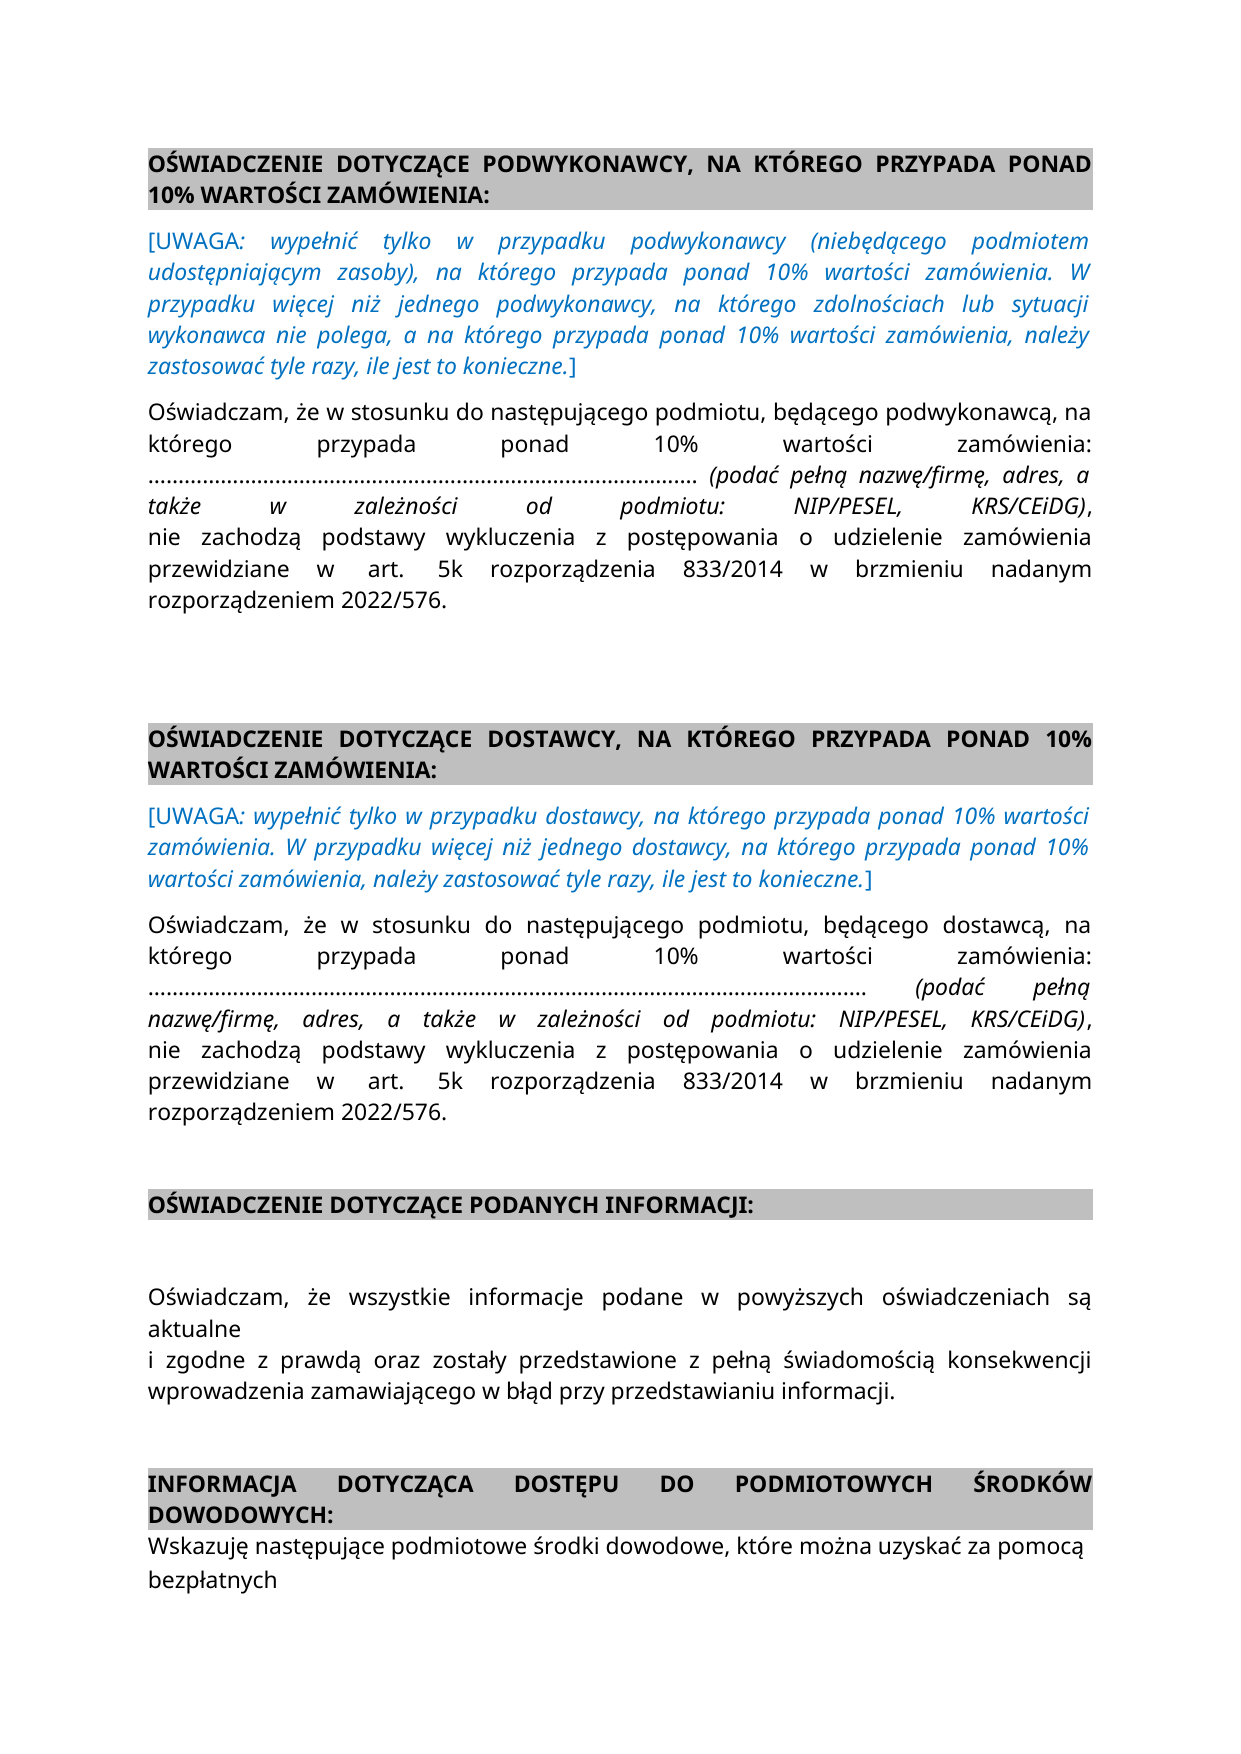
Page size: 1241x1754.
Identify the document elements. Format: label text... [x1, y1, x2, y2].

text [UWAGA: wypełnić tylko w przypadku dostawcy, na którego przypada ponad 10% wartości zamówienia. W przypadku więcej niż jednego dostawcy, na którego przypada ponad 10% wartości zamówienia, należy zastosować tyle razy, ile jest to konieczne.] [148, 800, 1093, 894]
text OŚWIADCZENIE DOTYCZĄCE PODANYCH INFORMACJI: [148, 1189, 1093, 1220]
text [148, 1530, 1093, 1595]
text OŚWIADCZENIE DOTYCZĄCE DOSTAWCY, NA KTÓREGO PRZYPADA PONAD 10% WARTOŚCI ZAMÓWIENIA: [148, 723, 1093, 785]
text Oświadczam, że wszystkie informacje podane w powyższych oświadczeniach są aktualne i zgodne z prawdą oraz zostały przedstawione z pełną świadomością konsekwencji wprowadzenia zamawiającego w błąd przy przedstawianiu informacji. [148, 1281, 1093, 1406]
text OŚWIADCZENIE DOTYCZĄCE PODWYKONAWCY, NA KTÓREGO PRZYPADA PONAD 10% WARTOŚCI ZAMÓWIENIA: [148, 148, 1093, 210]
text INFORMACJA DOTYCZĄCA DOSTĘPU DO PODMIOTOWYCH ŚRODKÓW DOWODOWYCH: [148, 1468, 1093, 1530]
text Oświadczam, że w stosunku do następującego podmiotu, będącego dostawcą, na którego przypada ponad 10% wartości zamówienia: ……………………………………………………………………………………………….………. (podać pełną nazwę/firmę, adres, a także w zależności od podmiotu: NIP/PESEL, KRS/CEiDG), nie zachodzą podstawy wykluczenia z postępowania o udzielenie zamówienia przewidziane w art. 5k rozporządzenia 833/2014 w brzmieniu nadanym rozporządzeniem 2022/576. [148, 909, 1093, 1128]
text Oświadczam, że w stosunku do następującego podmiotu, będącego podwykonawcą, na którego przypada ponad 10% wartości zamówienia: ………………………………………………………………………………. (podać pełną nazwę/firmę, adres, a także w zależności od podmiotu: NIP/PESEL, KRS/CEiDG), nie zachodzą podstawy wykluczenia z postępowania o udzielenie zamówienia przewidziane w art. 5k rozporządzenia 833/2014 w brzmieniu nadanym rozporządzeniem 2022/576. [148, 396, 1093, 615]
text [UWAGA: wypełnić tylko w przypadku podwykonawcy (niebędącego podmiotem udostępniającym zasoby), na którego przypada ponad 10% wartości zamówienia. W przypadku więcej niż jednego podwykonawcy, na którego zdolnościach lub sytuacji wykonawca nie polega, a na którego przypada ponad 10% wartości zamówienia, należy zastosować tyle razy, ile jest to konieczne.] [148, 225, 1093, 381]
